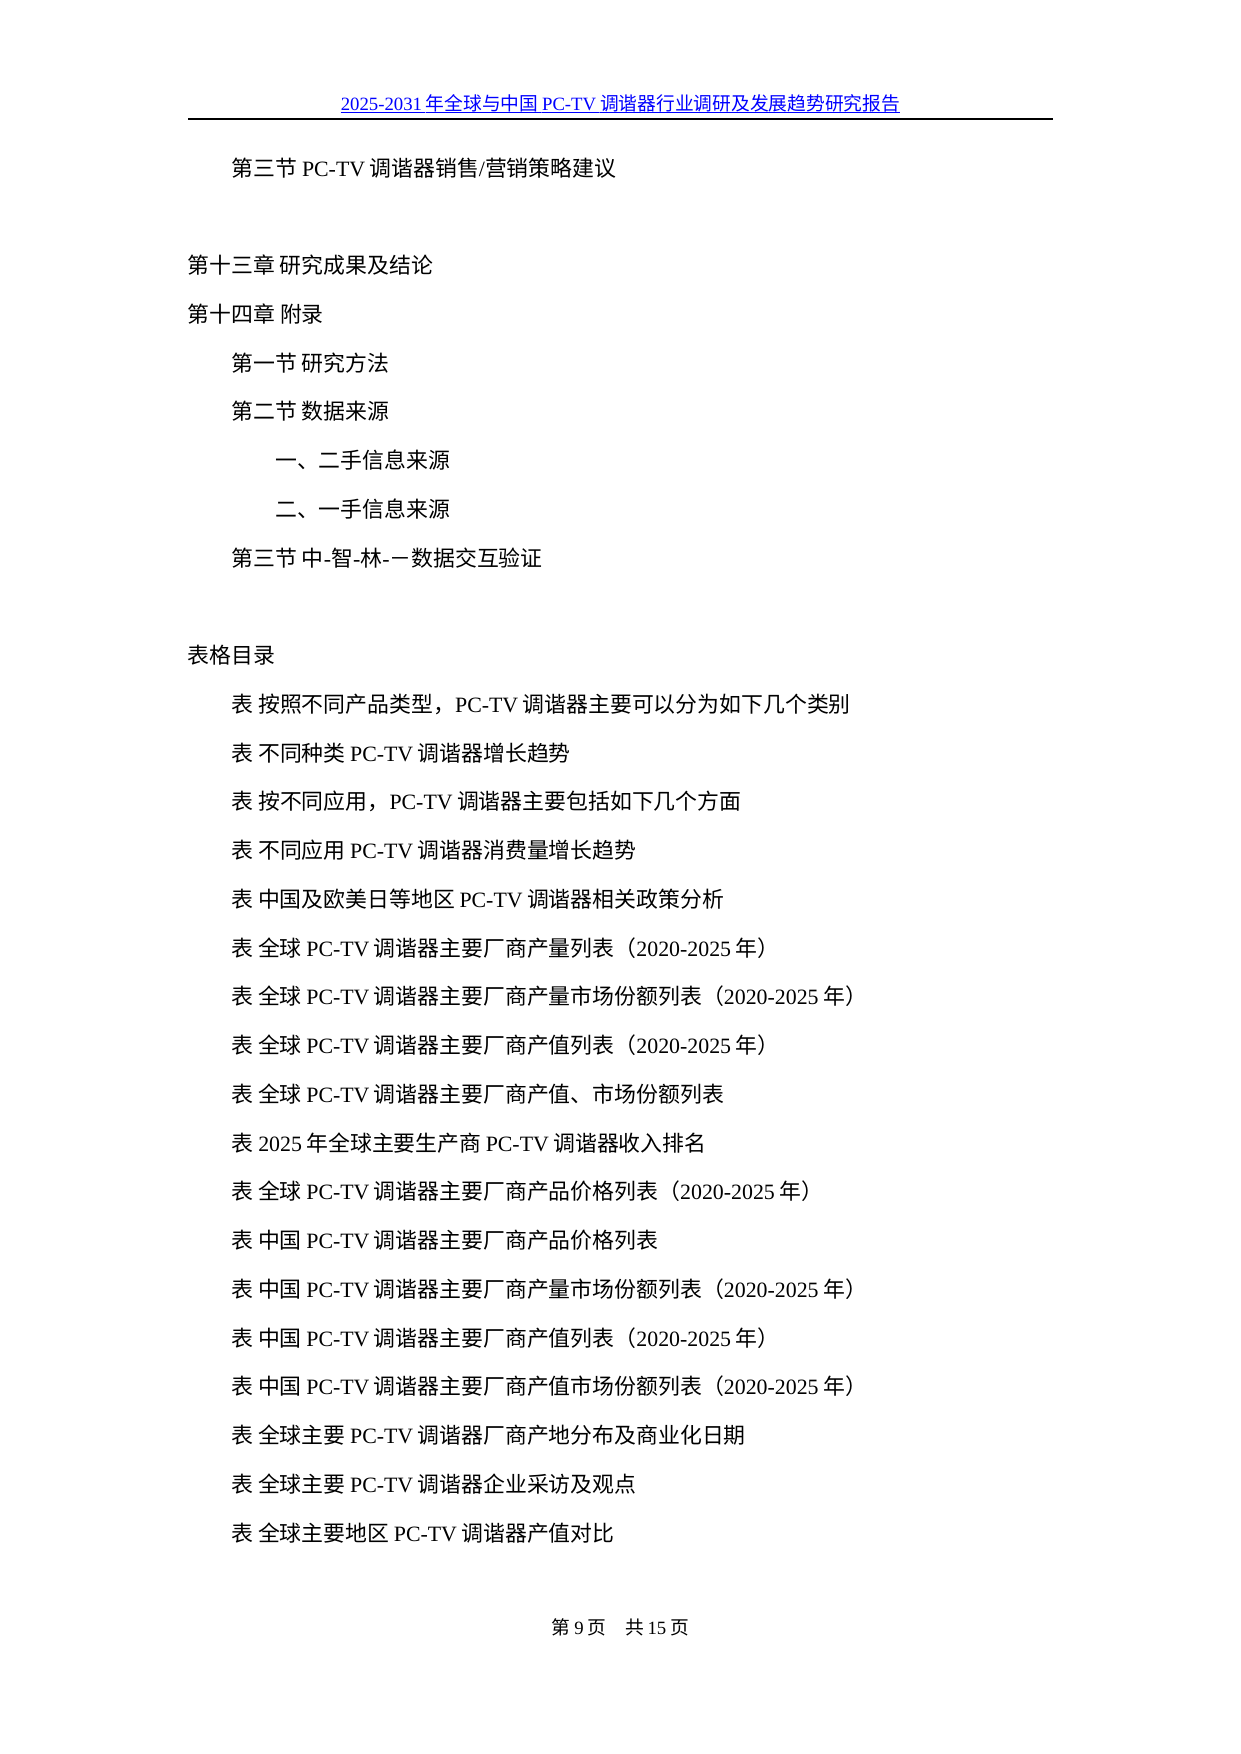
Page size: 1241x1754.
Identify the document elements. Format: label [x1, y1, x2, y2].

text [187, 150, 1053, 1548]
